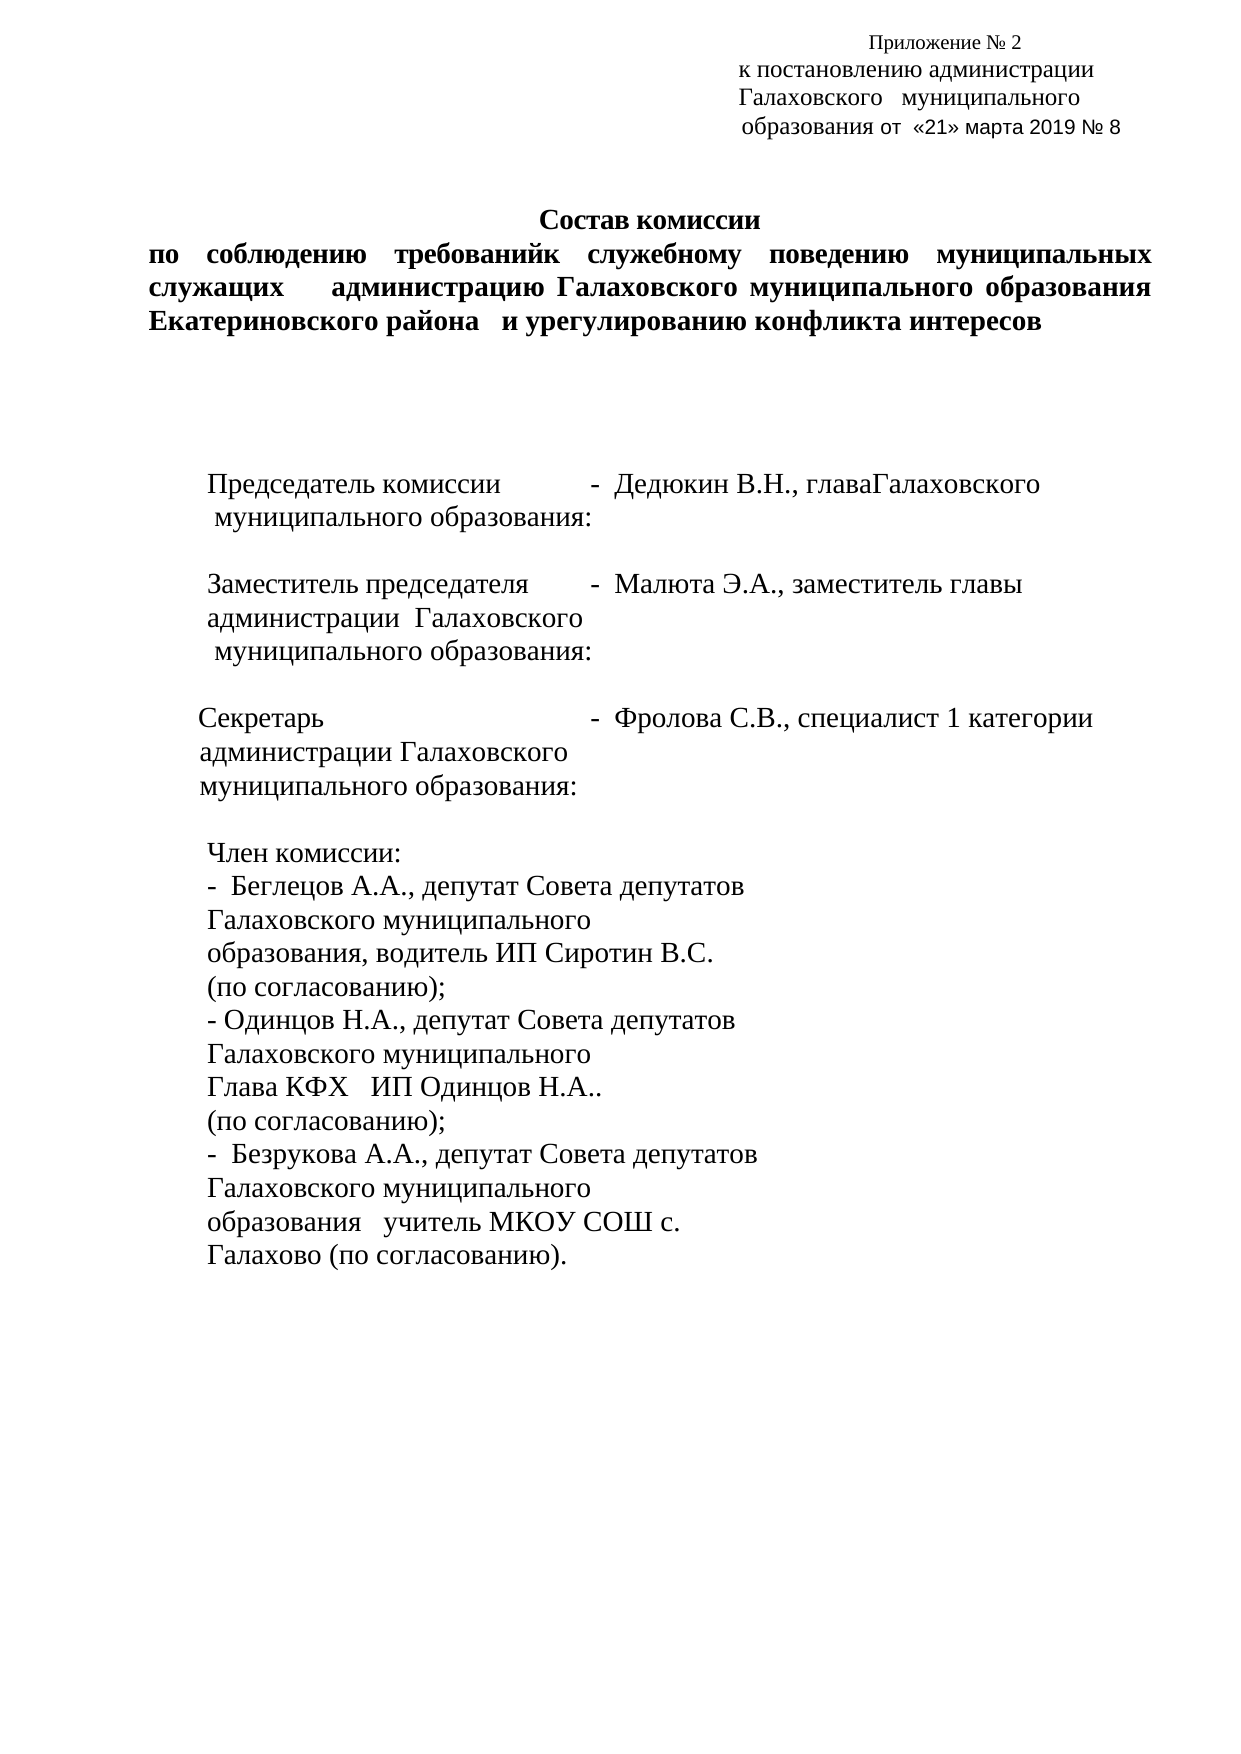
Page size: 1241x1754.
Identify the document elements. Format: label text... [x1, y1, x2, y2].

text Заместитель председателя - Малюта Э.А., заместитель главы [148, 566, 1152, 600]
text Приложение № 2 [738, 29, 1152, 54]
text образования, водитель ИП Сиротин В.С. [148, 935, 1152, 969]
text Председатель комиссии - Дедюкин В.Н., главаГалаховского [148, 466, 1152, 499]
text администрации Галаховского [148, 600, 1152, 633]
text - Беглецов А.А., депутат Совета депутатов [148, 868, 1152, 902]
text образования от «21» марта 2019 № 8 [148, 111, 1152, 140]
text Глава КФХ ИП Одинцов Н.А.. [148, 1069, 1152, 1103]
text муниципального образования: [148, 633, 1152, 667]
text Галахово (по согласованию). [148, 1237, 1152, 1271]
text (по согласованию); [148, 969, 1152, 1002]
text Секретарь - Фролова С.В., специалист 1 категории [148, 701, 1152, 734]
text муниципального образования: [148, 768, 1152, 801]
text по соблюдению требованийк служебному поведению муниципальных служащих администрацию Галаховского муниципального образования Екатериновского района и урегулированию конфликта интересов [148, 236, 1152, 336]
text Галаховского муниципального [148, 902, 1152, 935]
text Галаховского муниципального [738, 82, 1152, 111]
text к постановлению администрации [738, 54, 1152, 82]
text Член комиссии: [148, 835, 1152, 868]
text муниципального образования: [148, 499, 1152, 533]
text Состав комиссии [148, 202, 1152, 236]
text образования учитель МКОУ СОШ с. [148, 1204, 1152, 1237]
text - Безрукова А.А., депутат Совета депутатов [148, 1137, 1152, 1170]
text Галаховского муниципального [148, 1170, 1152, 1204]
text (по согласованию); [148, 1103, 1152, 1137]
text администрации Галаховского [148, 734, 1152, 768]
text - Одинцов Н.А., депутат Совета депутатов [148, 1002, 1152, 1036]
text Галаховского муниципального [148, 1036, 1152, 1069]
